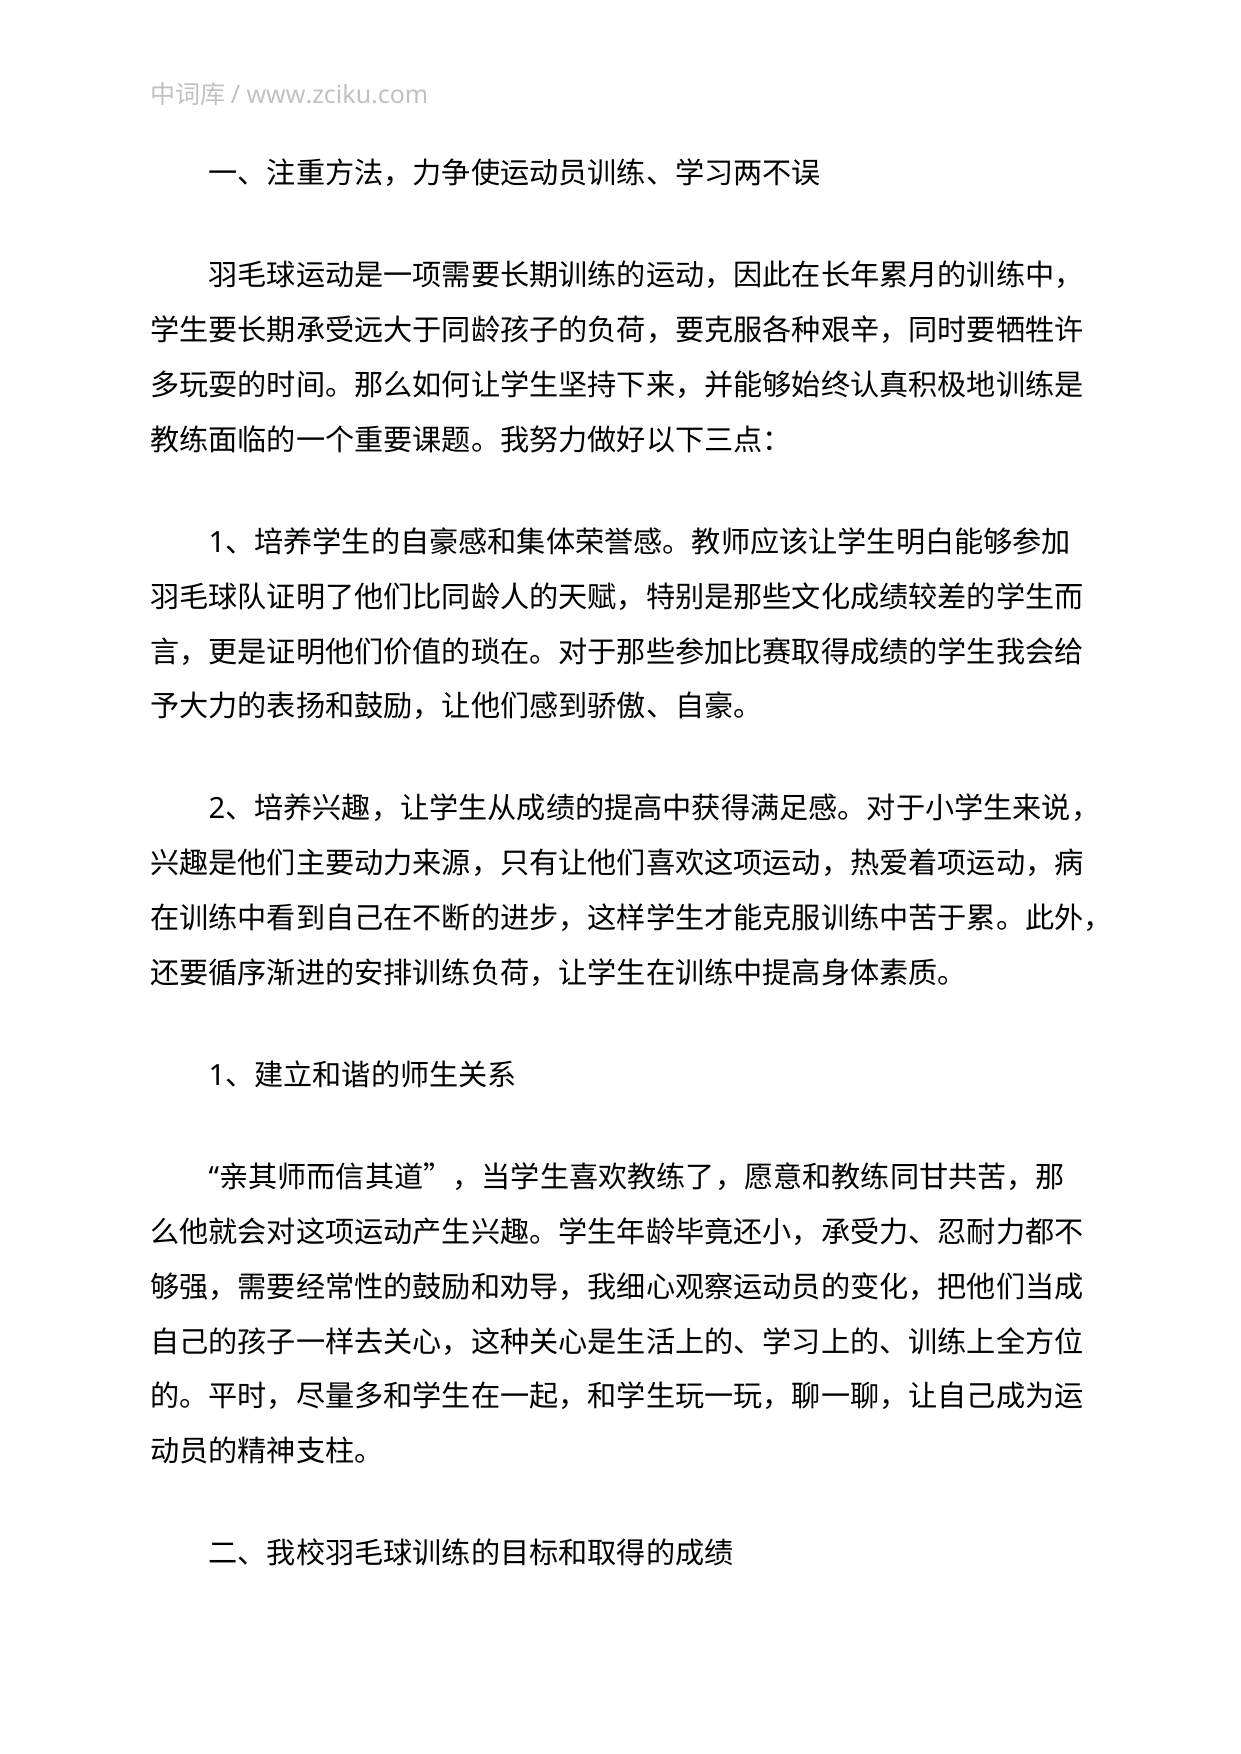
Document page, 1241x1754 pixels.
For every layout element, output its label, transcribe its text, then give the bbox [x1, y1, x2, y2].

text 一、注重方法，力争使运动员训练、学习两不误 [150, 150, 1090, 192]
text 羽毛球运动是一项需要长期训练的运动，因此在长年累月的训练中，学生要长期承受远大于同龄孩子的负荷，要克服各种艰辛，同时要牺牲许多玩耍的时间。那么如何让学生坚持下来，并能够始终认真积极地训练是教练面临的一个重要课题。我努力做好以下三点： [150, 252, 1090, 459]
text “亲其师而信其道”，当学生喜欢教练了，愿意和教练同甘共苦，那么他就会对这项运动产生兴趣。学生年龄毕竟还小，承受力、忍耐力都不够强，需要经常性的鼓励和劝导，我细心观察运动员的变化，把他们当成自己的孩子一样去关心，这种关心是生活上的、学习上的、训练上全方位的。平时，尽量多和学生在一起，和学生玩一玩，聊一聊，让自己成为运动员的精神支柱。 [150, 1153, 1090, 1470]
text 1、培养学生的自豪感和集体荣誉感。教师应该让学生明白能够参加羽毛球队证明了他们比同龄人的天赋，特别是那些文化成绩较差的学生而言，更是证明他们价值的琐在。对于那些参加比赛取得成绩的学生我会给予大力的表扬和鼓励，让他们感到骄傲、自豪。 [150, 518, 1090, 725]
text 2、培养兴趣，让学生从成绩的提高中获得满足感。对于小学生来说，兴趣是他们主要动力来源，只有让他们喜欢这项运动，热爱着项运动，病在训练中看到自己在不断的进步，这样学生才能克服训练中苦于累。此外，还要循序渐进的安排训练负荷，让学生在训练中提高身体素质。 [150, 785, 1090, 992]
text 1、建立和谐的师生关系 [150, 1051, 1090, 1094]
text 二、我校羽毛球训练的目标和取得的成绩 [150, 1530, 1090, 1572]
